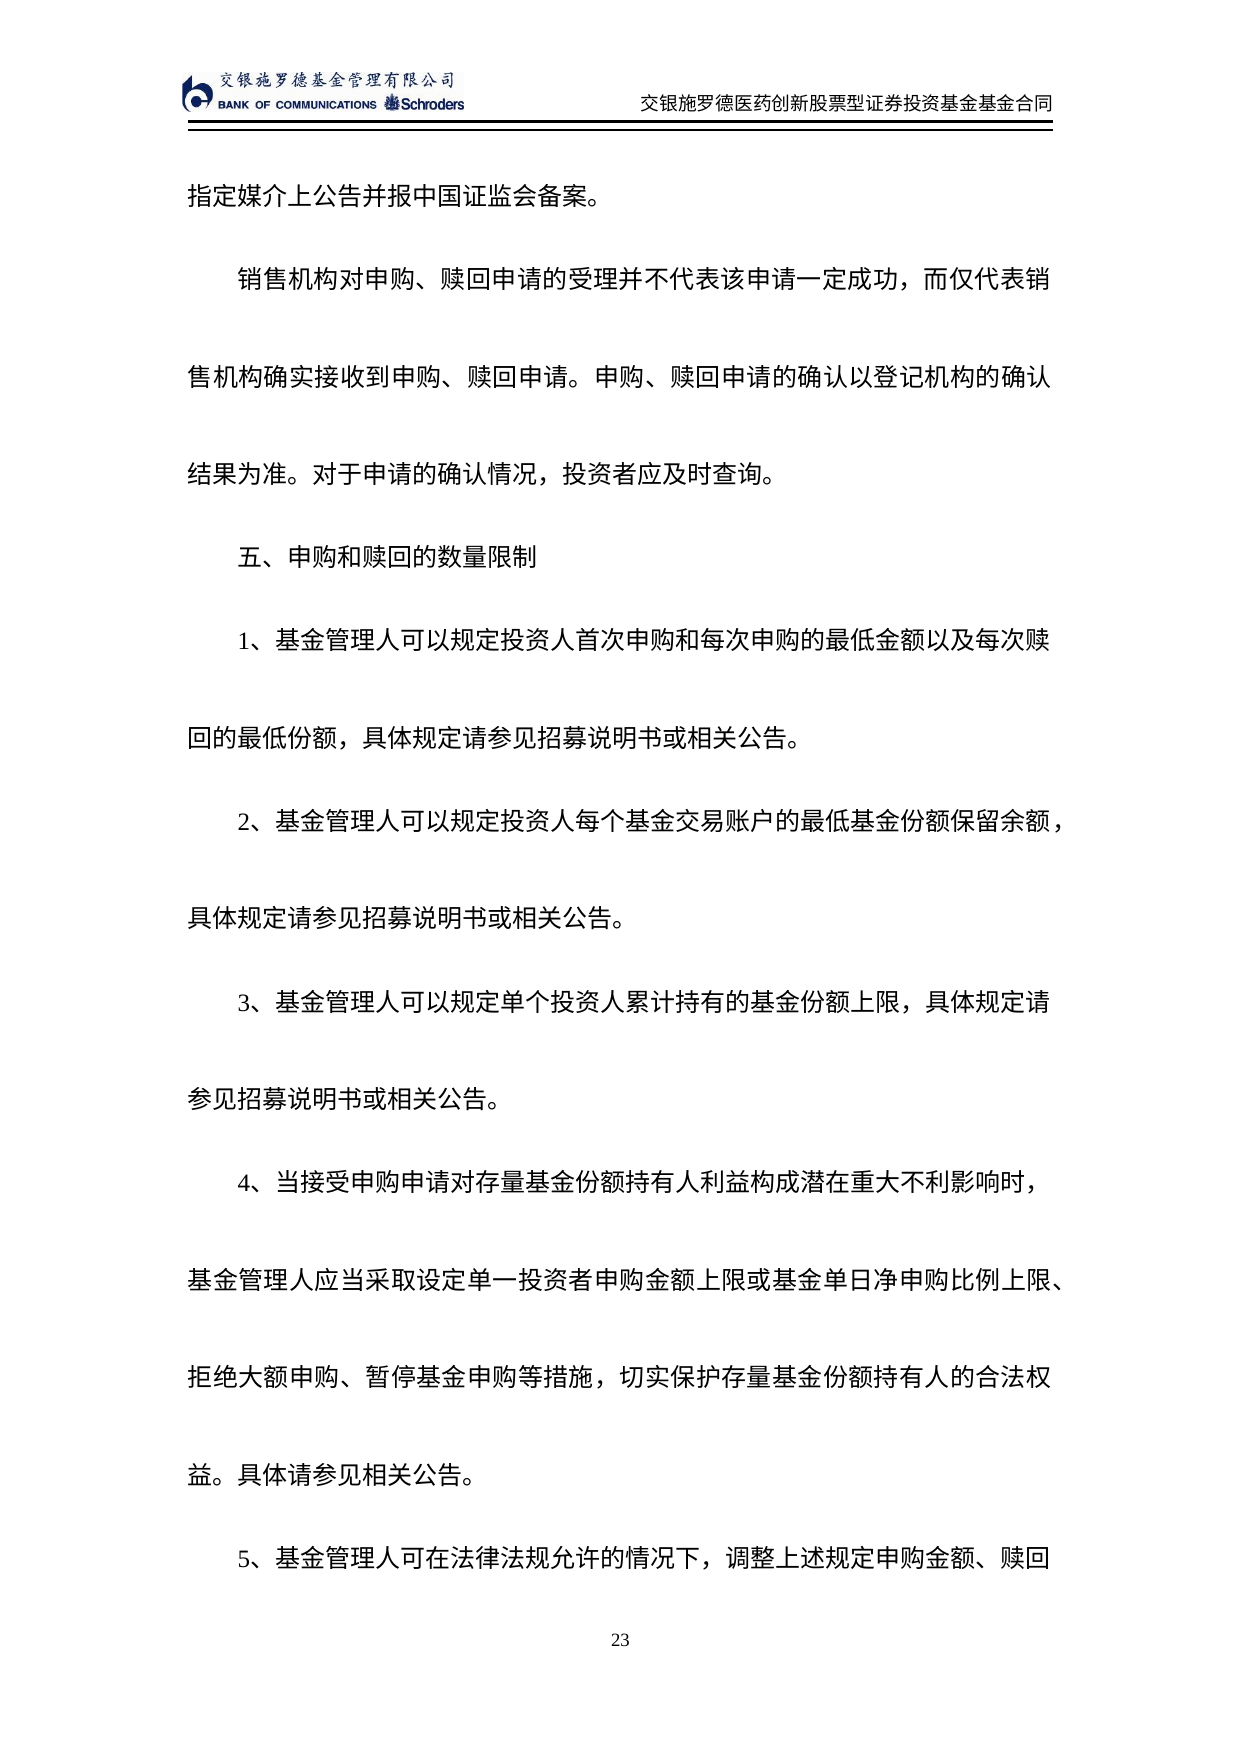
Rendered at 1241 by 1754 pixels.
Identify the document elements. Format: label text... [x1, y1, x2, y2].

text 3、基金管理人可以规定单个投资人累计持有的基金份额上限，具体规定请参见招募说明书或相关公告。 [187, 968, 1053, 1130]
text 2、基金管理人可以规定投资人每个基金交易账户的最低基金份额保留余额，具体规定请参见招募说明书或相关公告。 [187, 787, 1053, 949]
text 五、申购和赎回的数量限制 [187, 523, 1053, 588]
text 4、当接受申购申请对存量基金份额持有人利益构成潜在重大不利影响时，基金管理人应当采取设定单一投资者申购金额上限或基金单日净申购比例上限、拒绝大额申购、暂停基金申购等措施，切实保护存量基金份额持有人的合法权益。具体请参见相关公告。 [187, 1148, 1053, 1506]
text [187, 1524, 1053, 1589]
text 1、基金管理人可以规定投资人首次申购和每次申购的最低金额以及每次赎回的最低份额，具体规定请参见招募说明书或相关公告。 [187, 606, 1053, 769]
text 销售机构对申购、赎回申请的受理并不代表该申请一定成功，而仅代表销售机构确实接收到申购、赎回申请。申购、赎回申请的确认以登记机构的确认结果为准。对于申请的确认情况，投资者应及时查询。 [187, 245, 1053, 505]
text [187, 162, 1053, 227]
picture [182, 72, 464, 112]
